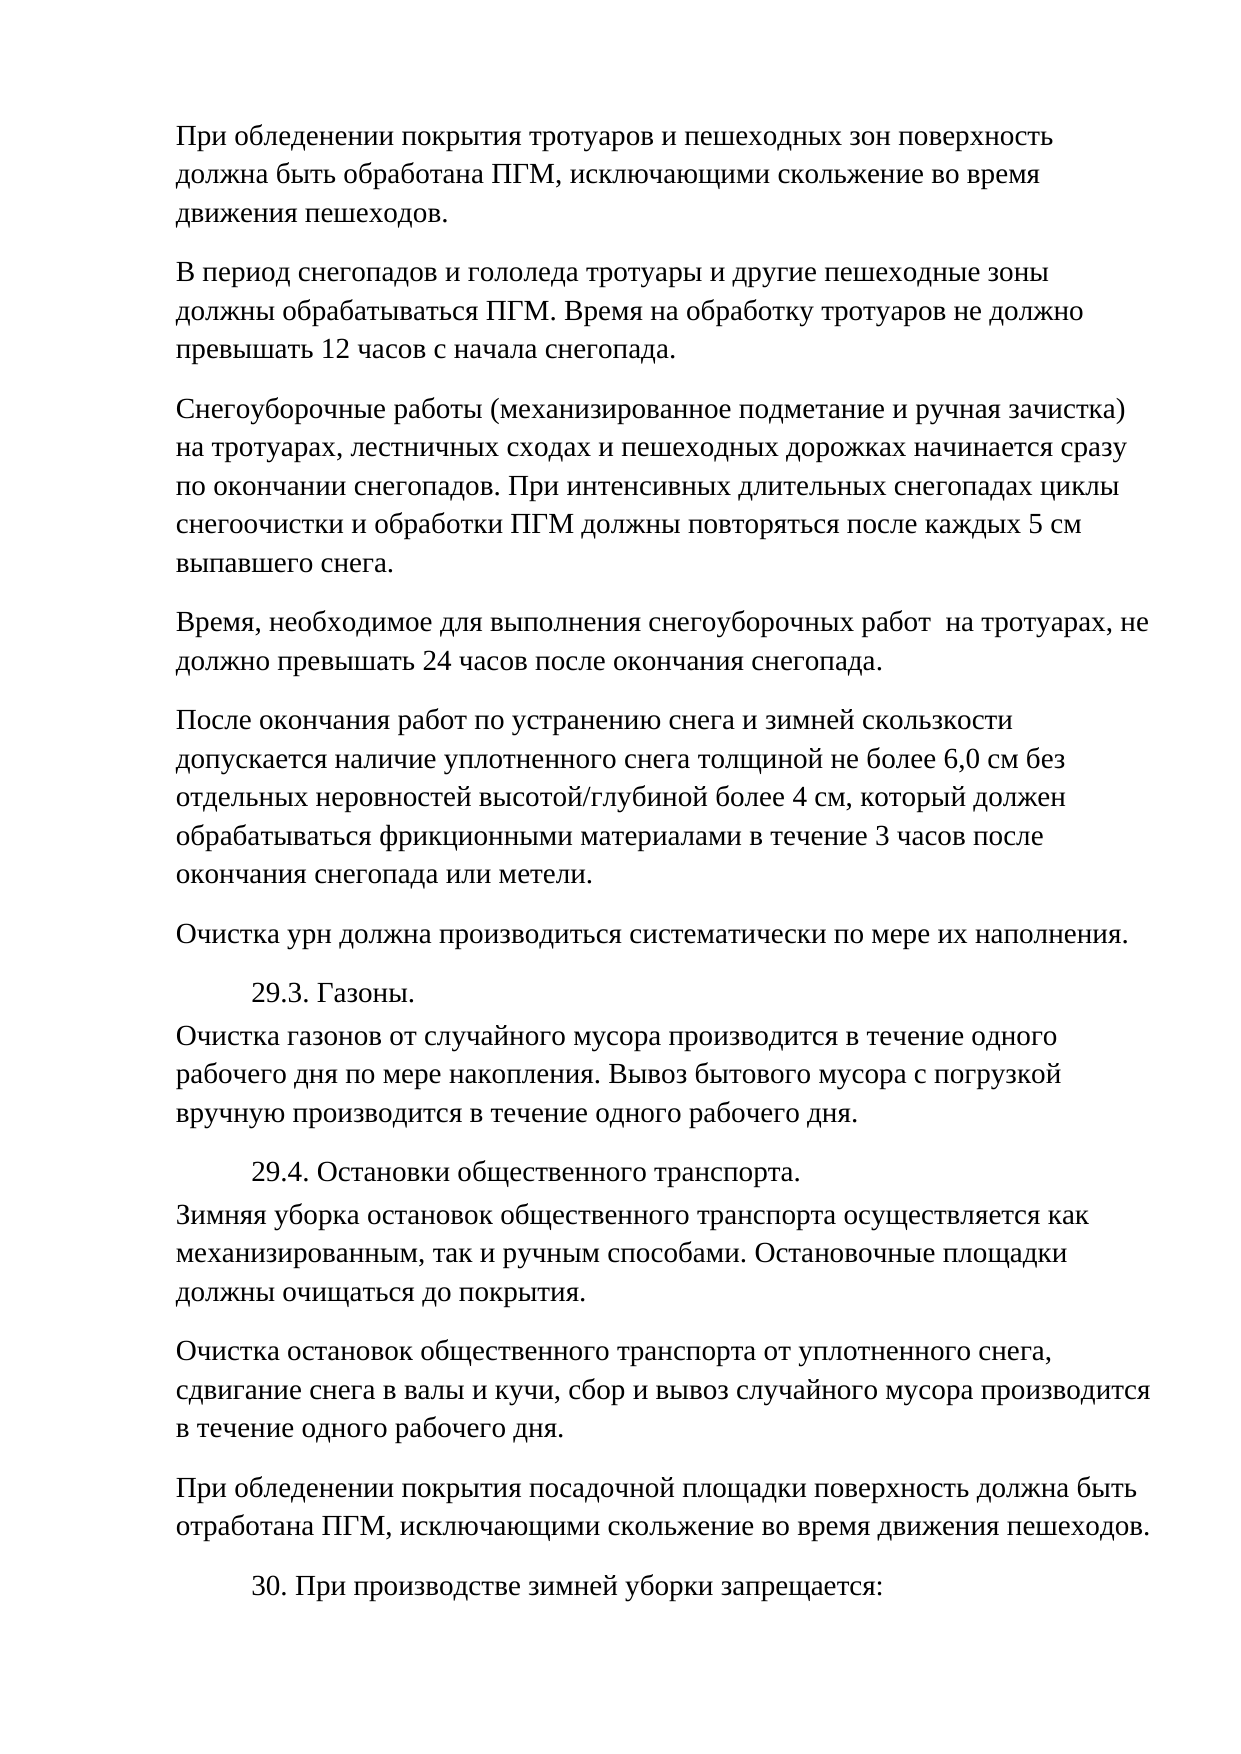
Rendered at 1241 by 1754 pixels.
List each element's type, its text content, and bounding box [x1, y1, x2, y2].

text Зимняя уборка остановок общественного транспорта осуществляется как механизированным, так и ручным способами. Остановочные площадки должны очищаться до покрытия. [176, 1197, 1152, 1308]
text Снегоуборочные работы (механизированное подметание и ручная зачистка) на тротуарах, лестничных сходах и пешеходных дорожках начинается сразу по окончании снегопадов. При интенсивных длительных снегопадах циклы снегоочистки и обработки ПГМ должны повторяться после каждых 5 см выпавшего снега. [176, 391, 1152, 579]
text Очистка урн должна производиться систематически по мере их наполнения. [176, 916, 1152, 949]
text 29.4. Остановки общественного транспорта. [251, 1154, 1152, 1188]
text В период снегопадов и гололеда тротуары и другие пешеходные зоны должны обрабатываться ПГМ. Время на обработку тротуаров не должно превышать 12 часов с начала снегопада. [176, 254, 1152, 365]
text При обледенении покрытия тротуаров и пешеходных зон поверхность должна быть обработана ПГМ, исключающими скольжение во время движения пешеходов. [176, 118, 1152, 229]
text При обледенении покрытия посадочной площадки поверхность должна быть отработана ПГМ, исключающими скольжение во время движения пешеходов. [176, 1470, 1152, 1542]
text 30. При производстве зимней уборки запрещается: [251, 1568, 1152, 1601]
text Очистка газонов от случайного мусора производится в течение одного рабочего дня по мере накопления. Вывоз бытового мусора с погрузкой вручную производится в течение одного рабочего дня. [176, 1018, 1152, 1129]
text После окончания работ по устранению снега и зимней скользкости допускается наличие уплотненного снега толщиной не более 6,0 см без отдельных неровностей высотой/глубиной более 4 см, который должен обрабатываться фрикционными материалами в течение 3 часов после окончания снегопада или метели. [176, 702, 1152, 890]
text 29.3. Газоны. [251, 975, 1152, 1009]
text Очистка остановок общественного транспорта от уплотненного снега, сдвигание снега в валы и кучи, сбор и вывоз случайного мусора производится в течение одного рабочего дня. [176, 1333, 1152, 1444]
text Время, необходимое для выполнения снегоуборочных работ на тротуарах, не должно превышать 24 часов после окончания снегопада. [176, 604, 1152, 677]
